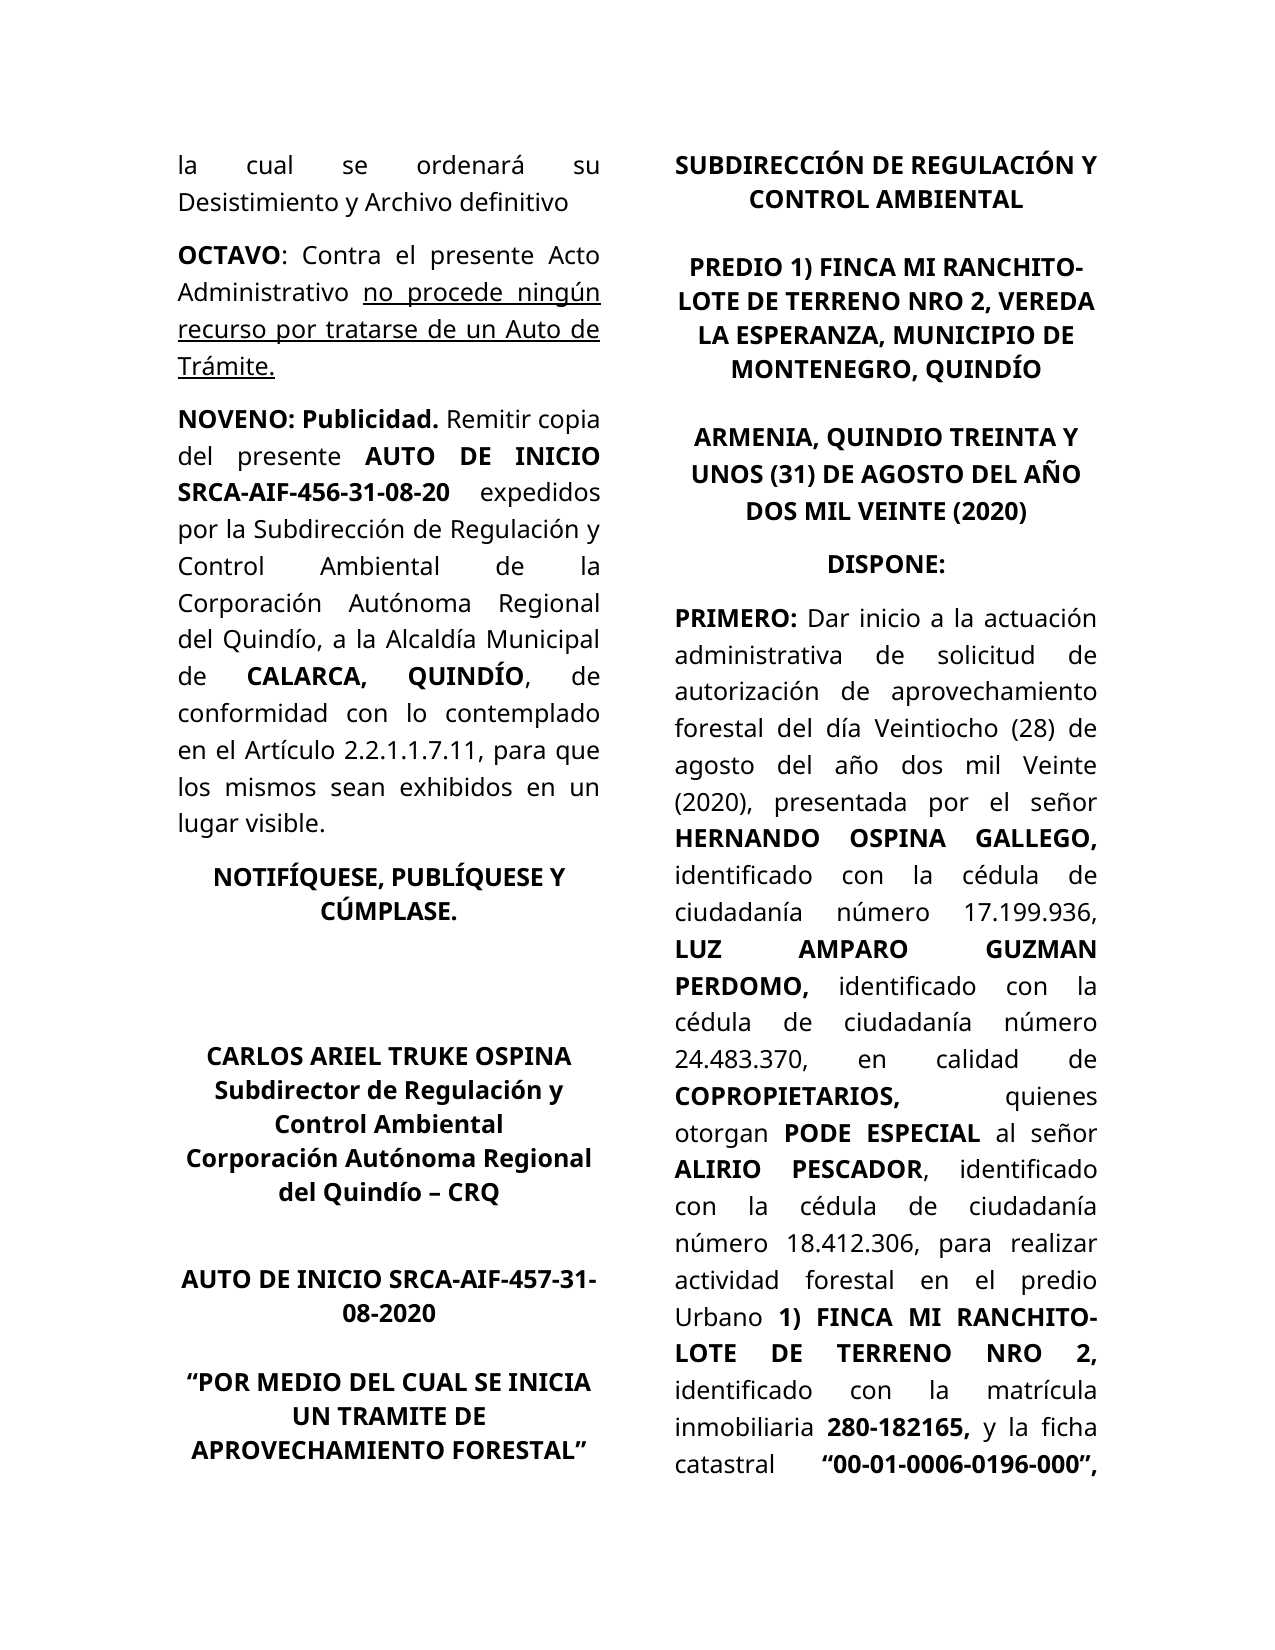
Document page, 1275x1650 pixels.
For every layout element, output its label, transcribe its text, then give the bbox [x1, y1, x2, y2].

text NOVENO: Publicidad. Remitir copia del presente AUTO DE INICIO SRCA-AIF-456-31-08-20 expedidos por la Subdirección de Regulación y Control Ambiental de la Corporación Autónoma Regional del Quindío, a la Alcaldía Municipal de CALARCA, QUINDÍO, de conformidad con lo contemplado en el Artículo 2.2.1.1.7.11, para que los mismos sean exhibidos en un lugar visible. [177, 402, 601, 840]
text PREDIO 1) FINCA MI RANCHITO-LOTE DE TERRENO NRO 2, VEREDA LA ESPERANZA, MUNICIPIO DE MONTENEGRO, QUINDÍO [674, 250, 1098, 386]
text CARLOS ARIEL TRUKE OSPINA [177, 1038, 601, 1072]
text OCTAVO: Contra el presente Acto Administrativo no procede ningún recurso por tratarse de un Auto de Trámite. [177, 238, 601, 382]
text ARMENIA, QUINDIO TREINTA Y UNOS (31) DE AGOSTO DEL AÑO DOS MIL VEINTE (2020) [674, 420, 1098, 528]
text Subdirector de Regulación y Control Ambiental [177, 1072, 601, 1141]
text “POR MEDIO DEL CUAL SE INICIA UN TRAMITE DE APROVECHAMIENTO FORESTAL” [177, 1364, 601, 1466]
text NOTIFÍQUESE, PUBLÍQUESE Y CÚMPLASE. [177, 859, 601, 928]
text Corporación Autónoma Regional del Quindío – CRQ [177, 1141, 601, 1209]
text SUBDIRECCIÓN DE REGULACIÓN Y CONTROL AMBIENTAL [674, 148, 1098, 216]
text DISPONE: [674, 547, 1098, 581]
text AUTO DE INICIO SRCA-AIF-457-31-08-2020 [177, 1262, 601, 1330]
